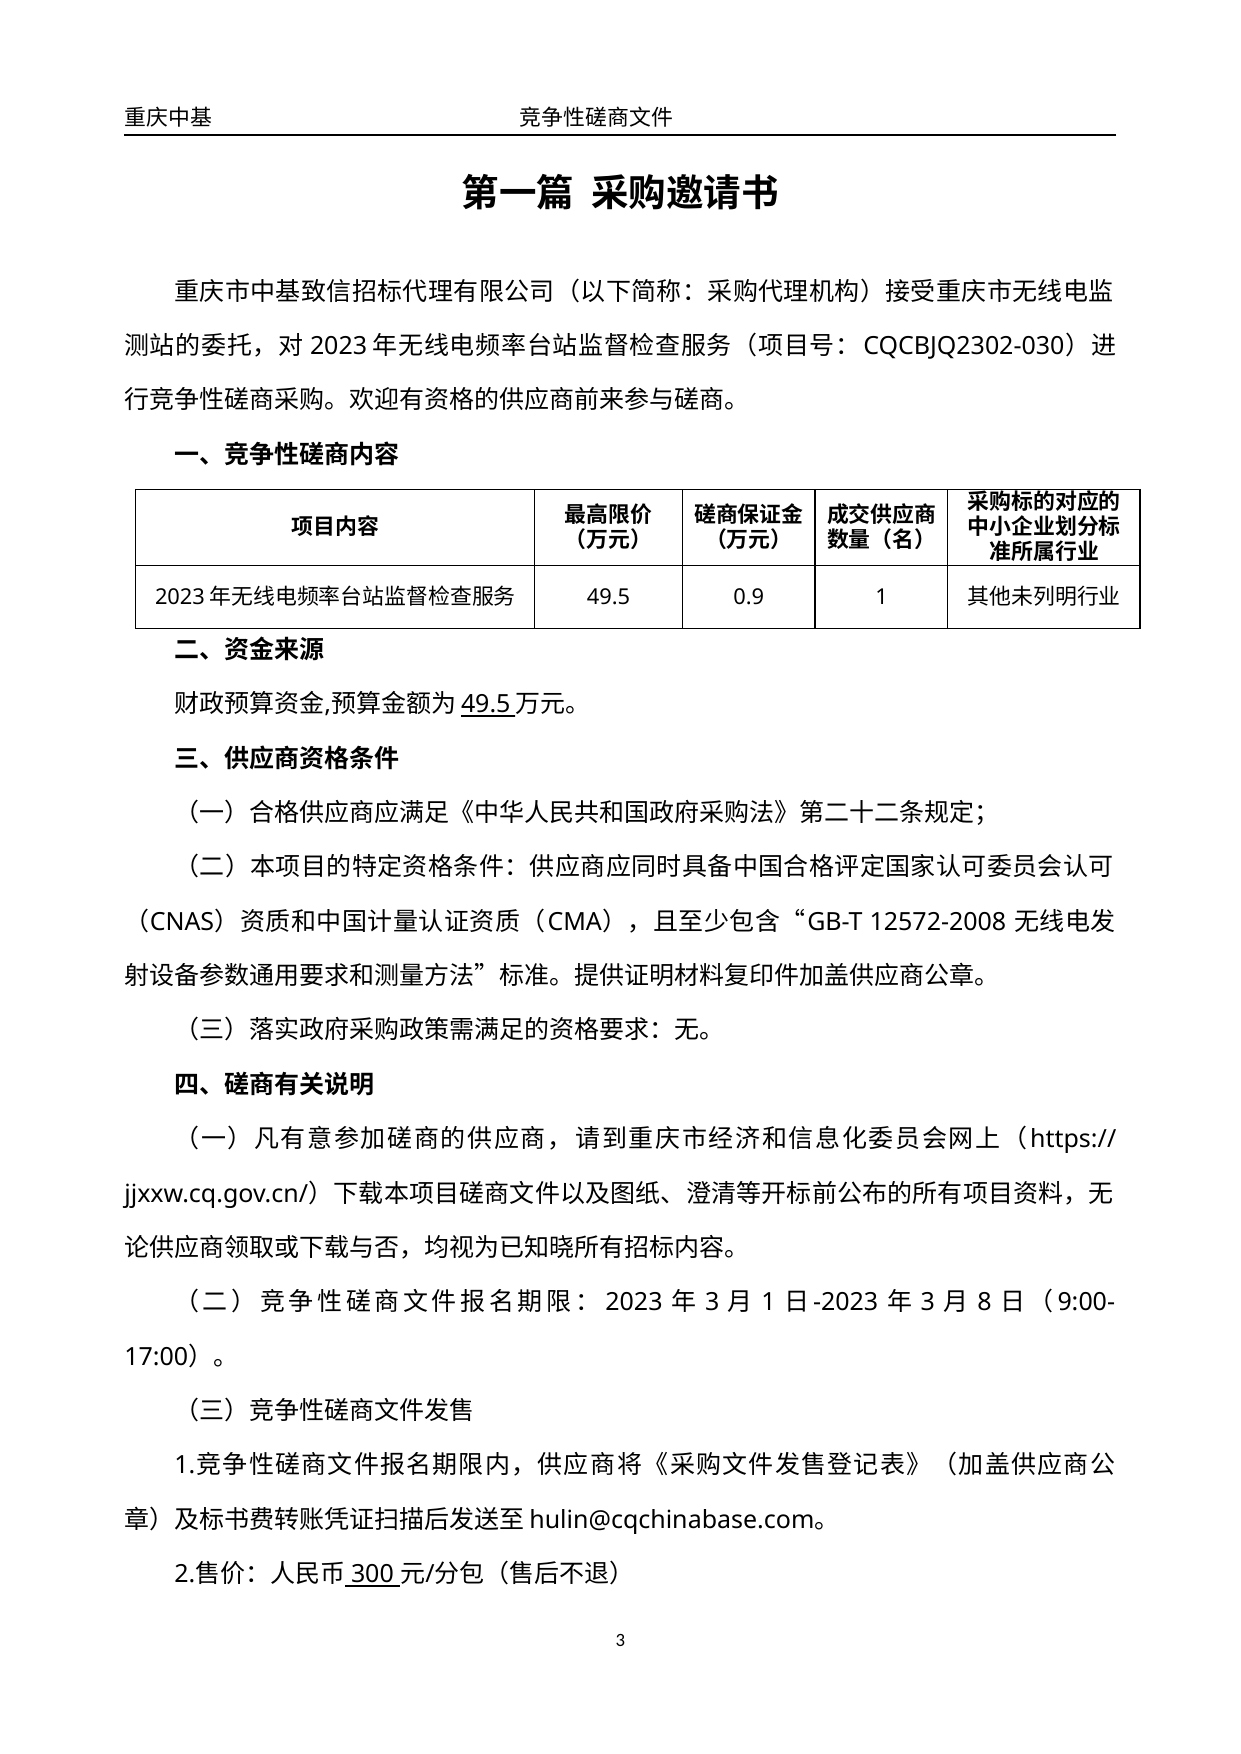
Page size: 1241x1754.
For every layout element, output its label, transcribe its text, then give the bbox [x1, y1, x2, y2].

text （一）合格供应商应满足《中华人民共和国政府采购法》第二十二条规定； [124, 792, 1116, 829]
table_header 最高限价 （万元） [535, 490, 682, 565]
text （一）凡有意参加磋商的供应商，请到重庆市经济和信息化委员会网上（https://jjxxw.cq.gov.cn/）下载本项目磋商文件以及图纸、澄清等开标前公布的所有项目资料，无论供应商领取或下载与否，均视为已知晓所有招标内容。 [124, 1119, 1116, 1264]
table_header 成交供应商数量（名） [816, 490, 947, 565]
table_cell 1 [816, 566, 947, 628]
table_cell 其他未列明行业 [948, 566, 1139, 628]
text 重庆市中基致信招标代理有限公司（以下简称：采购代理机构）接受重庆市无线电监测站的委托，对2023年无线电频率台站监督检查服务（项目号：CQCBJQ2302-030）进行竞争性磋商采购。欢迎有资格的供应商前来参与磋商。 [124, 271, 1116, 416]
table_header 项目内容 [136, 490, 534, 565]
table_header 磋商保证金 （万元） [683, 490, 814, 565]
table_cell 49.5 [535, 566, 682, 628]
text （二）本项目的特定资格条件：供应商应同时具备中国合格评定国家认可委员会认可（CNAS）资质和中国计量认证资质（CMA），且至少包含“GB-T 12572-2008 无线电发射设备参数通用要求和测量方法”标准。提供证明材料复印件加盖供应商公章。 [124, 847, 1116, 992]
subtitle 三、供应商资格条件 [124, 738, 1116, 774]
subtitle 一、竞争性磋商内容 [124, 434, 1116, 471]
text 1.竞争性磋商文件报名期限内，供应商将《采购文件发售登记表》（加盖供应商公章）及标书费转账凭证扫描后发送至hulin@cqchinabase.com。 [124, 1445, 1116, 1536]
text （三）落实政府采购政策需满足的资格要求：无。 [124, 1010, 1116, 1046]
table_cell 2023年无线电频率台站监督检查服务 [136, 566, 534, 628]
subtitle 二、资金来源 [124, 629, 1116, 666]
subtitle 四、磋商有关说明 [124, 1064, 1116, 1101]
table_cell 0.9 [683, 566, 814, 628]
text 财政预算资金,预算金额为49.5万元。 [124, 684, 1116, 720]
text （二）竞争性磋商文件报名期限：2023年3月1日-2023年3月8日（9:00-17:00）。 [124, 1282, 1116, 1372]
subtitle 第一篇 采购邀请书 [124, 163, 1116, 217]
text （三）竞争性磋商文件发售 [124, 1391, 1116, 1427]
text 2.售价：人民币 300 元/分包（售后不退） [124, 1554, 1116, 1590]
table_header 采购标的对应的中小企业划分标准所属行业 [948, 490, 1139, 565]
